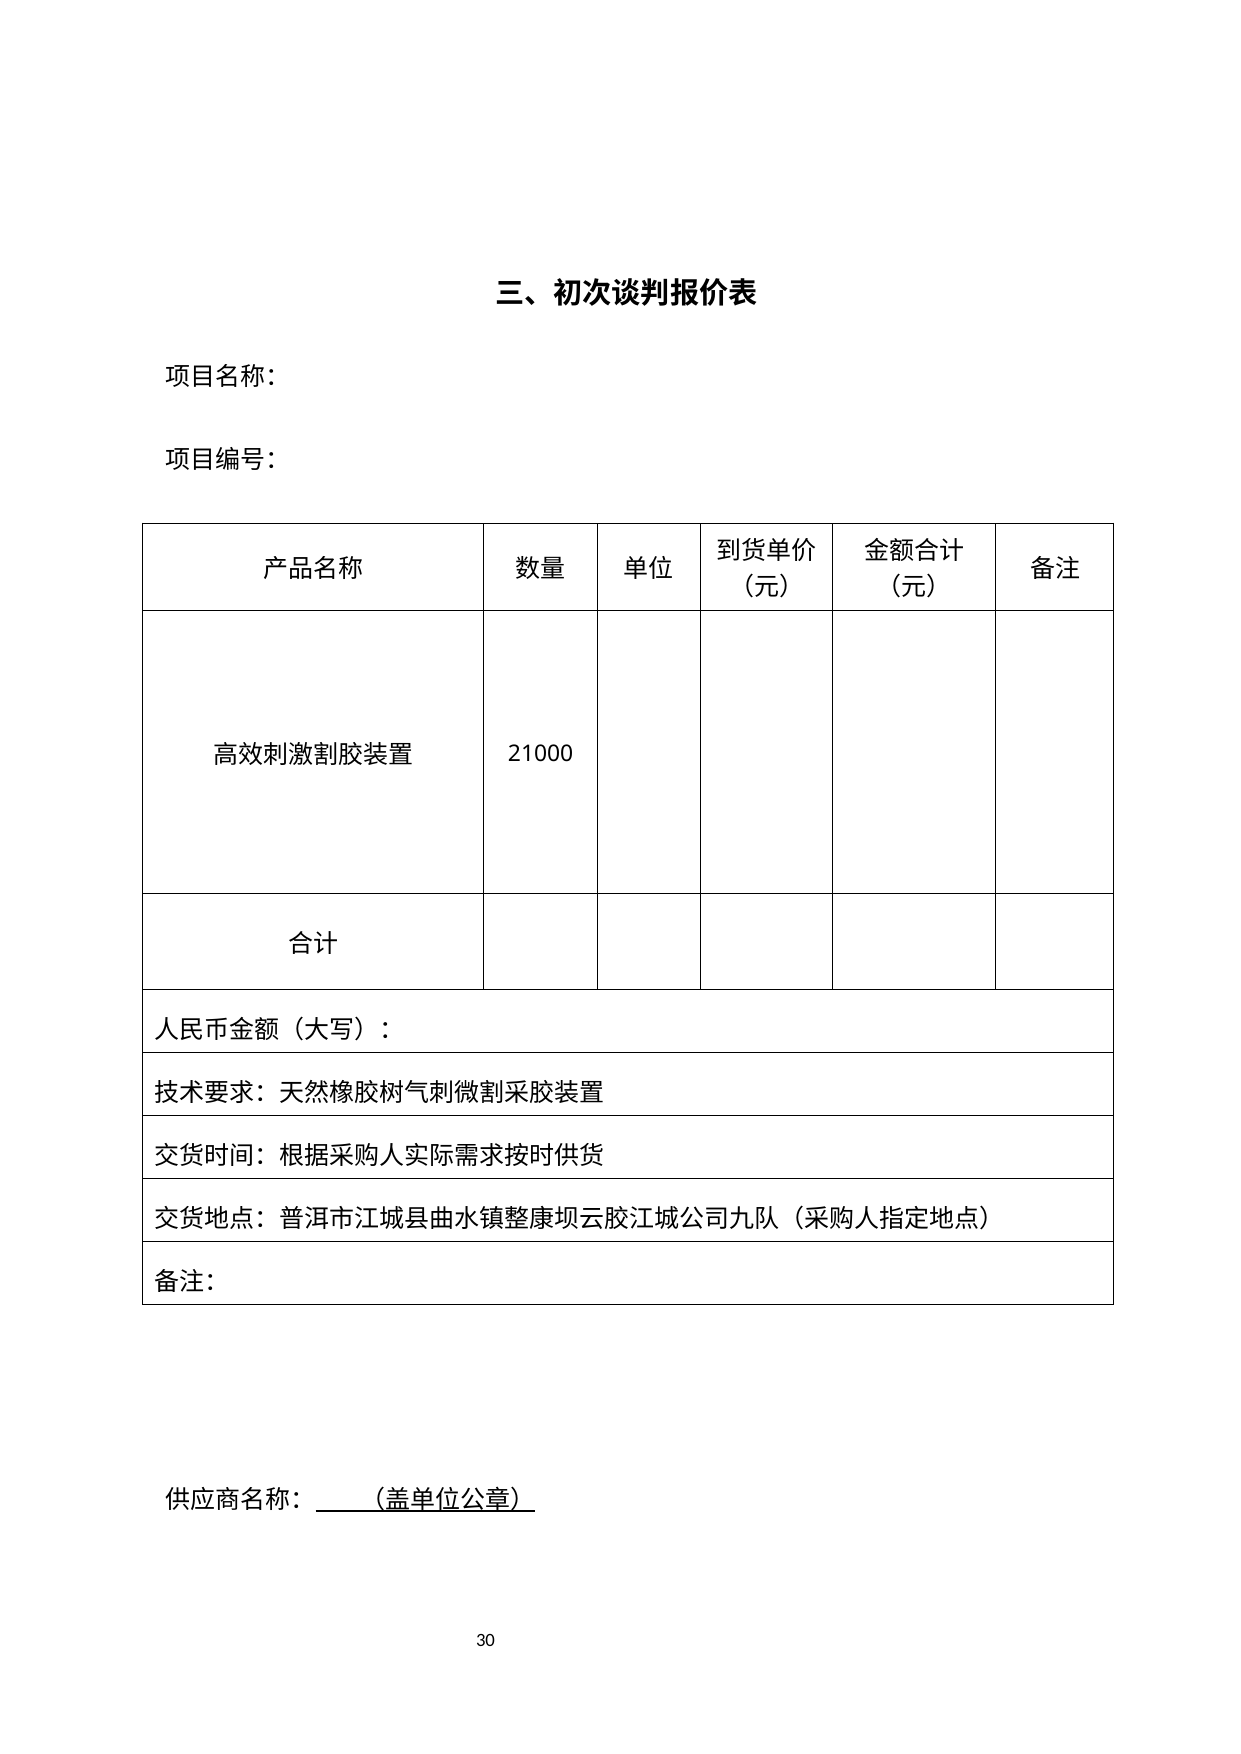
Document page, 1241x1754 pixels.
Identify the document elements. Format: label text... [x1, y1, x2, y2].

subtitle 三、初次谈判报价表 [165, 258, 1087, 323]
table_cell 交货时间：根据采购人实际需求按时供货 [143, 1116, 1113, 1178]
table_header 单位 [598, 524, 700, 610]
table_cell [701, 611, 832, 893]
text 项目名称： [165, 342, 1087, 407]
table_cell 21000 [484, 611, 597, 893]
text 项目编号： [165, 425, 1087, 490]
text 供应商名称： （盖单位公章） [165, 1465, 1087, 1530]
table_cell 合计 [143, 894, 483, 989]
table_cell 高效刺激割胶装置 [143, 611, 483, 893]
table_cell [996, 894, 1113, 989]
table_cell 人民币金额（大写）： [143, 990, 1113, 1052]
table_cell [833, 894, 995, 989]
table_cell [996, 611, 1113, 893]
table_header 备注 [996, 524, 1113, 610]
table_header 数量 [484, 524, 597, 610]
table_cell 备注： [143, 1242, 1113, 1304]
table_cell 技术要求：天然橡胶树气刺微割采胶装置 [143, 1053, 1113, 1115]
table_cell [484, 894, 597, 989]
table_header 产品名称 [143, 524, 483, 610]
table_cell [598, 611, 700, 893]
table_cell [701, 894, 832, 989]
table_header 金额合计 （元） [833, 524, 995, 610]
table_cell 交货地点：普洱市江城县曲水镇整康坝云胶江城公司九队（采购人指定地点） [143, 1179, 1113, 1241]
table_cell [833, 611, 995, 893]
table_header 到货单价（元） [701, 524, 832, 610]
table_cell [598, 894, 700, 989]
